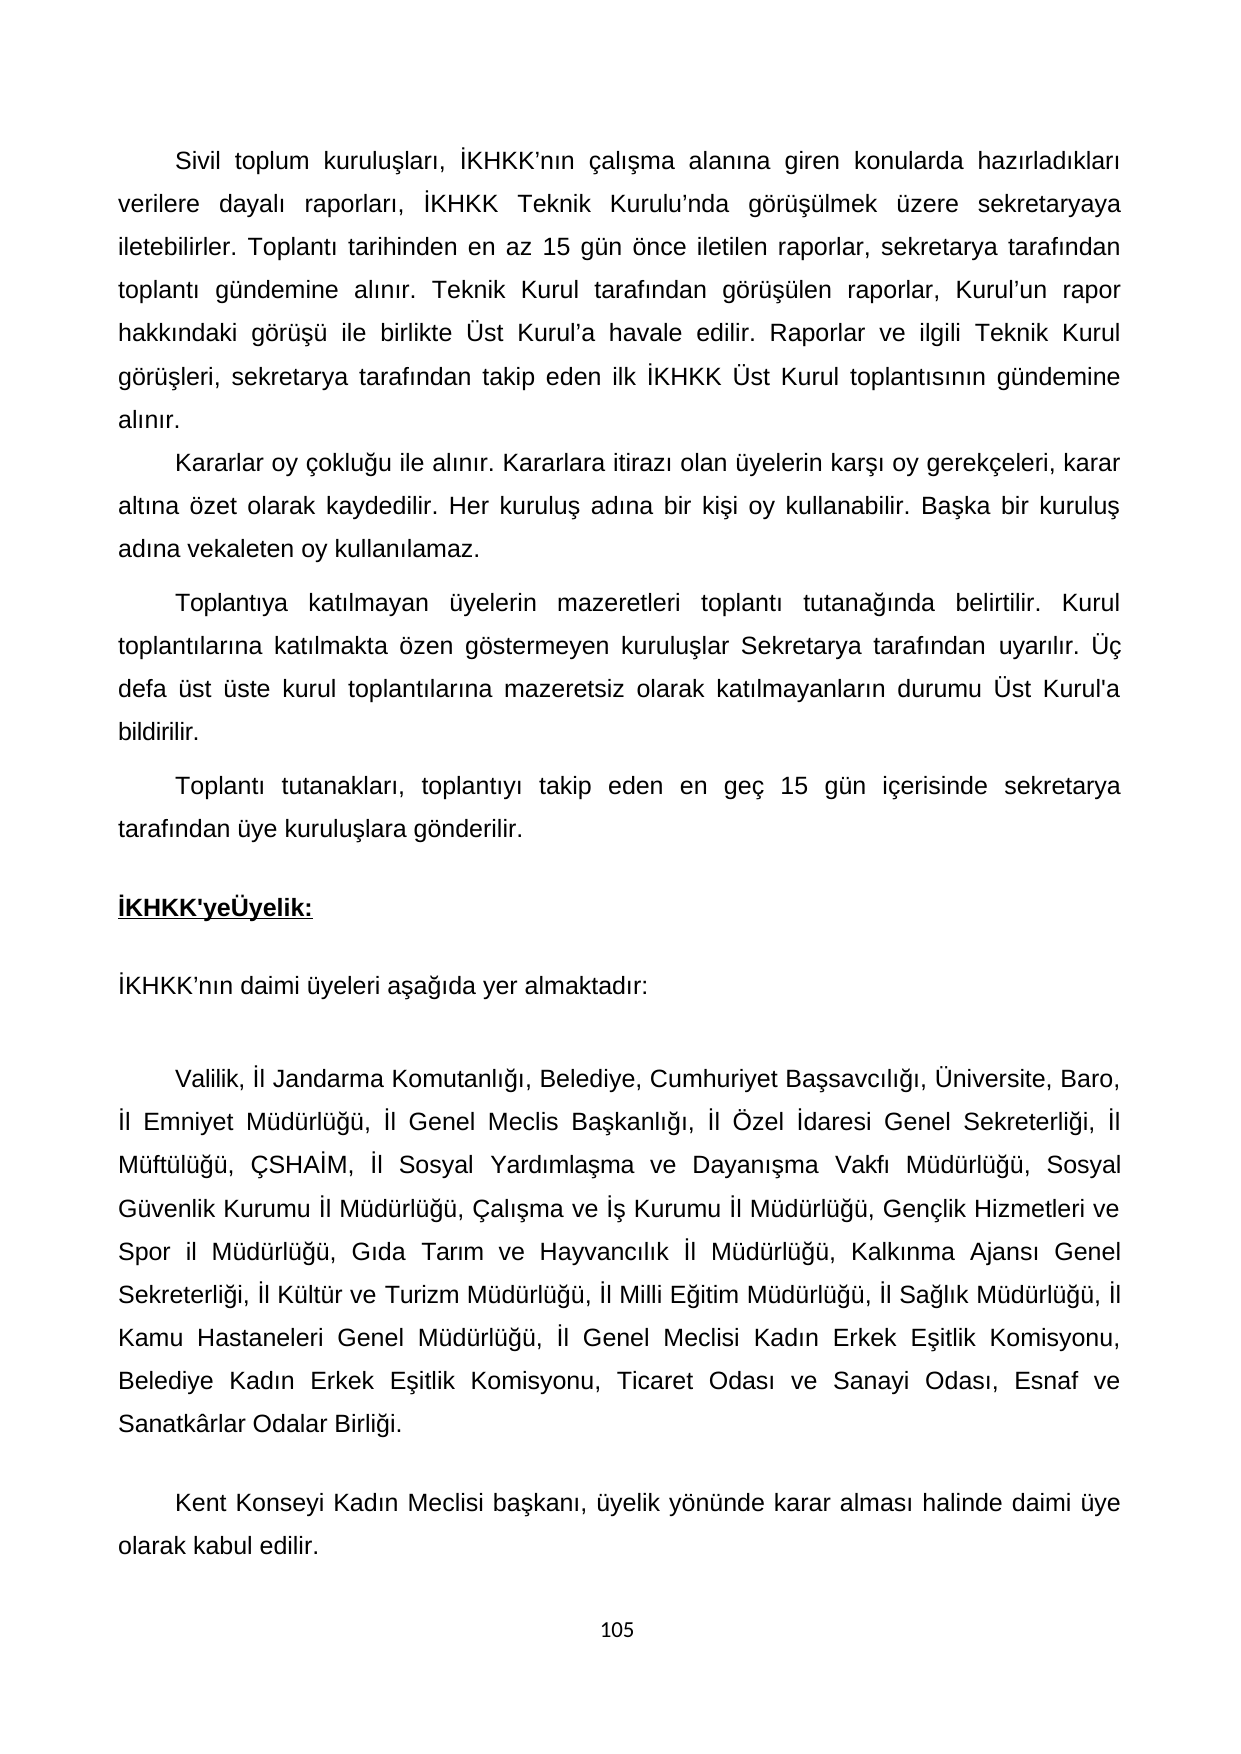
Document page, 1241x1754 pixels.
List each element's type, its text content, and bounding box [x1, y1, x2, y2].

text İKHKK’nın daimi üyeleri aşağıda yer almaktadır: [69, 971, 1134, 1000]
text Valilik, İl Jandarma Komutanlığı, Belediye, Cumhuriyet Başsavcılığı, Üniversite, Baro, İl Emniyet Müdürlüğü, İl Genel Meclis Başkanlığı, İl Özel İdaresi Genel Sekreterliği, İl Müftülüğü, ÇSHAİM, İl Sosyal Yardımlaşma ve Dayanışma Vakfı Müdürlüğü, Sosyal Güvenlik Kurumu İl Müdürlüğü, Çalışma ve İş Kurumu İl Müdürlüğü, Gençlik Hizmetleri ve Spor il Müdürlüğü, Gıda Tarım ve Hayvancılık İl Müdürlüğü, Kalkınma Ajansı Genel Sekreterliği, İl Kültür ve Turizm Müdürlüğü, İl Milli Eğitim Müdürlüğü, İl Sağlık Müdürlüğü, İl Kamu Hastaneleri Genel Müdürlüğü, İl Genel Meclisi Kadın Erkek Eşitlik Komisyonu, Belediye Kadın Erkek Eşitlik Komisyonu, Ticaret Odası ve Sanayi Odası, Esnaf ve Sanatkârlar Odalar Birliği. [69, 1064, 1122, 1438]
text Kent Konseyi Kadın Meclisi başkanı, üyelik yönünde karar alması halinde daimi üye olarak kabul edilir. [69, 1488, 1123, 1560]
text Sivil toplum kuruluşları, İKHKK’nın çalışma alanına giren konularda hazırladıkları verilere dayalı raporları, İKHKK Teknik Kurulu’nda görüşülmek üzere sekretaryaya iletebilirler. Toplantı tarihinden en az 15 gün önce iletilen raporlar, sekretarya tarafından toplantı gündemine alınır. Teknik Kurul tarafından görüşülen raporlar, Kurul’un rapor hakkındaki görüşü ile birlikte Üst Kurul’a havale edilir. Raporlar ve ilgili Teknik Kurul görüşleri, sekretarya tarafından takip eden ilk İKHKK Üst Kurul toplantısının gündemine alınır. [69, 146, 1122, 433]
text Toplantıya katılmayan üyelerin mazeretleri toplantı tutanağında belirtilir. Kurul toplantılarına katılmakta özen göstermeyen kuruluşlar Sekretarya tarafından uyarılır. Üç defa üst üste kurul toplantılarına mazeretsiz olarak katılmayanların durumu Üst Kurul'a bildirilir. [69, 588, 1121, 746]
text Toplantı tutanakları, toplantıyı takip eden en geç 15 gün içerisinde sekretarya tarafından üye kuruluşlara gönderilir. [69, 771, 1122, 843]
text Kararlar oy çokluğu ile alınır. Kararlara itirazı olan üyelerin karşı oy gerekçeleri, karar altına özet olarak kaydedilir. Her kuruluş adına bir kişi oy kullanabilir. Başka bir kuruluş adına vekaleten oy kullanılamaz. [69, 448, 1122, 563]
text İKHKK'yeÜyelik: [69, 893, 1134, 921]
